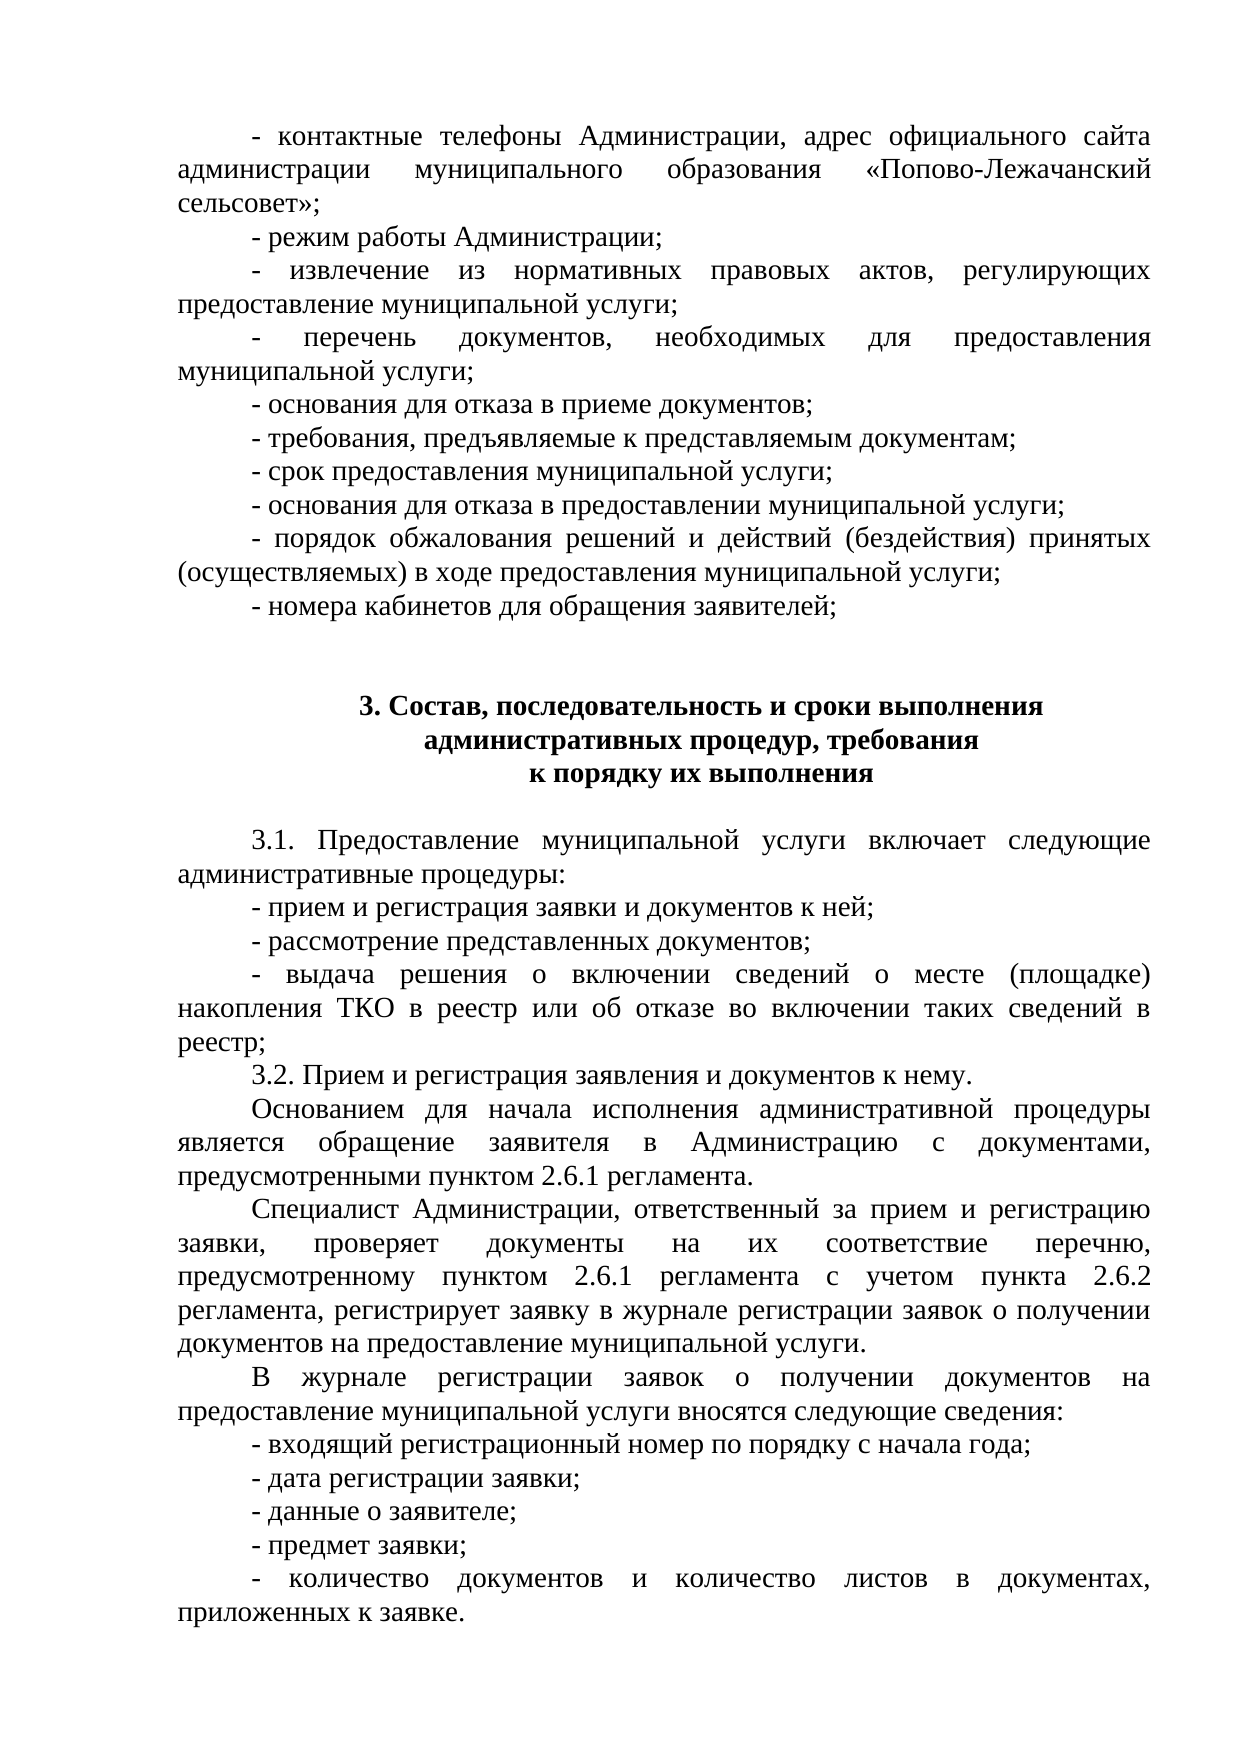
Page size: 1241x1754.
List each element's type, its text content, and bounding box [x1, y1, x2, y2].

text - рассмотрение представленных документов; [177, 923, 1152, 957]
text - выдача решения о включении сведений о месте (площадке) накопления ТКО в реестр или об отказе во включении таких сведений в реестр; [177, 957, 1152, 1057]
text - прием и регистрация заявки и документов к ней; [177, 889, 1152, 923]
text - перечень документов, необходимых для предоставления муниципальной услуги; [177, 319, 1152, 386]
text - входящий регистрационный номер по порядку с начала года; [177, 1426, 1152, 1460]
text - основания для отказа в предоставлении муниципальной услуги; [177, 487, 1152, 521]
text - требования, предъявляемые к представляемым документам; [177, 420, 1152, 453]
text к порядку их выполнения [177, 755, 1152, 789]
text В журнале регистрации заявок о получении документов на предоставление муниципальной услуги вносятся следующие сведения: [177, 1359, 1152, 1426]
text - данные о заявителе; [177, 1493, 1152, 1527]
text Основанием для начала исполнения административной процедуры является обращение заявителя в Администрацию с документами, предусмотренными пунктом 2.6.1 регламента. [177, 1091, 1152, 1191]
text - порядок обжалования решений и действий (бездействия) принятых (осуществляемых) в ходе предоставления муниципальной услуги; [177, 521, 1152, 588]
text - основания для отказа в приеме документов; [177, 386, 1152, 420]
text - контактные телефоны Администрации, адрес официального сайта администрации муниципального образования «Попово-Лежачанский сельсовет»; [177, 118, 1152, 219]
text Специалист Администрации, ответственный за прием и регистрацию заявки, проверяет документы на их соответствие перечню, предусмотренному пунктом 2.6.1 регламента с учетом пункта 2.6.2 регламента, регистрирует заявку в журнале регистрации заявок о получении документов на предоставление муниципальной услуги. [177, 1191, 1152, 1359]
text - количество документов и количество листов в документах, приложенных к заявке. [177, 1560, 1152, 1627]
text - предмет заявки; [177, 1527, 1152, 1560]
text - срок предоставления муниципальной услуги; [177, 453, 1152, 487]
text административных процедур, требования [177, 722, 1152, 755]
text - извлечение из нормативных правовых актов, регулирующих предоставление муниципальной услуги; [177, 252, 1152, 319]
text - режим работы Администрации; [177, 219, 1152, 252]
text 3.1. Предоставление муниципальной услуги включает следующие административные процедуры: [177, 822, 1152, 889]
text - дата регистрации заявки; [177, 1460, 1152, 1493]
text 3.2. Прием и регистрация заявления и документов к нему. [177, 1057, 1152, 1091]
text 3. Состав, последовательность и сроки выполнения [177, 688, 1152, 722]
text - номера кабинетов для обращения заявителей; [177, 588, 1152, 621]
